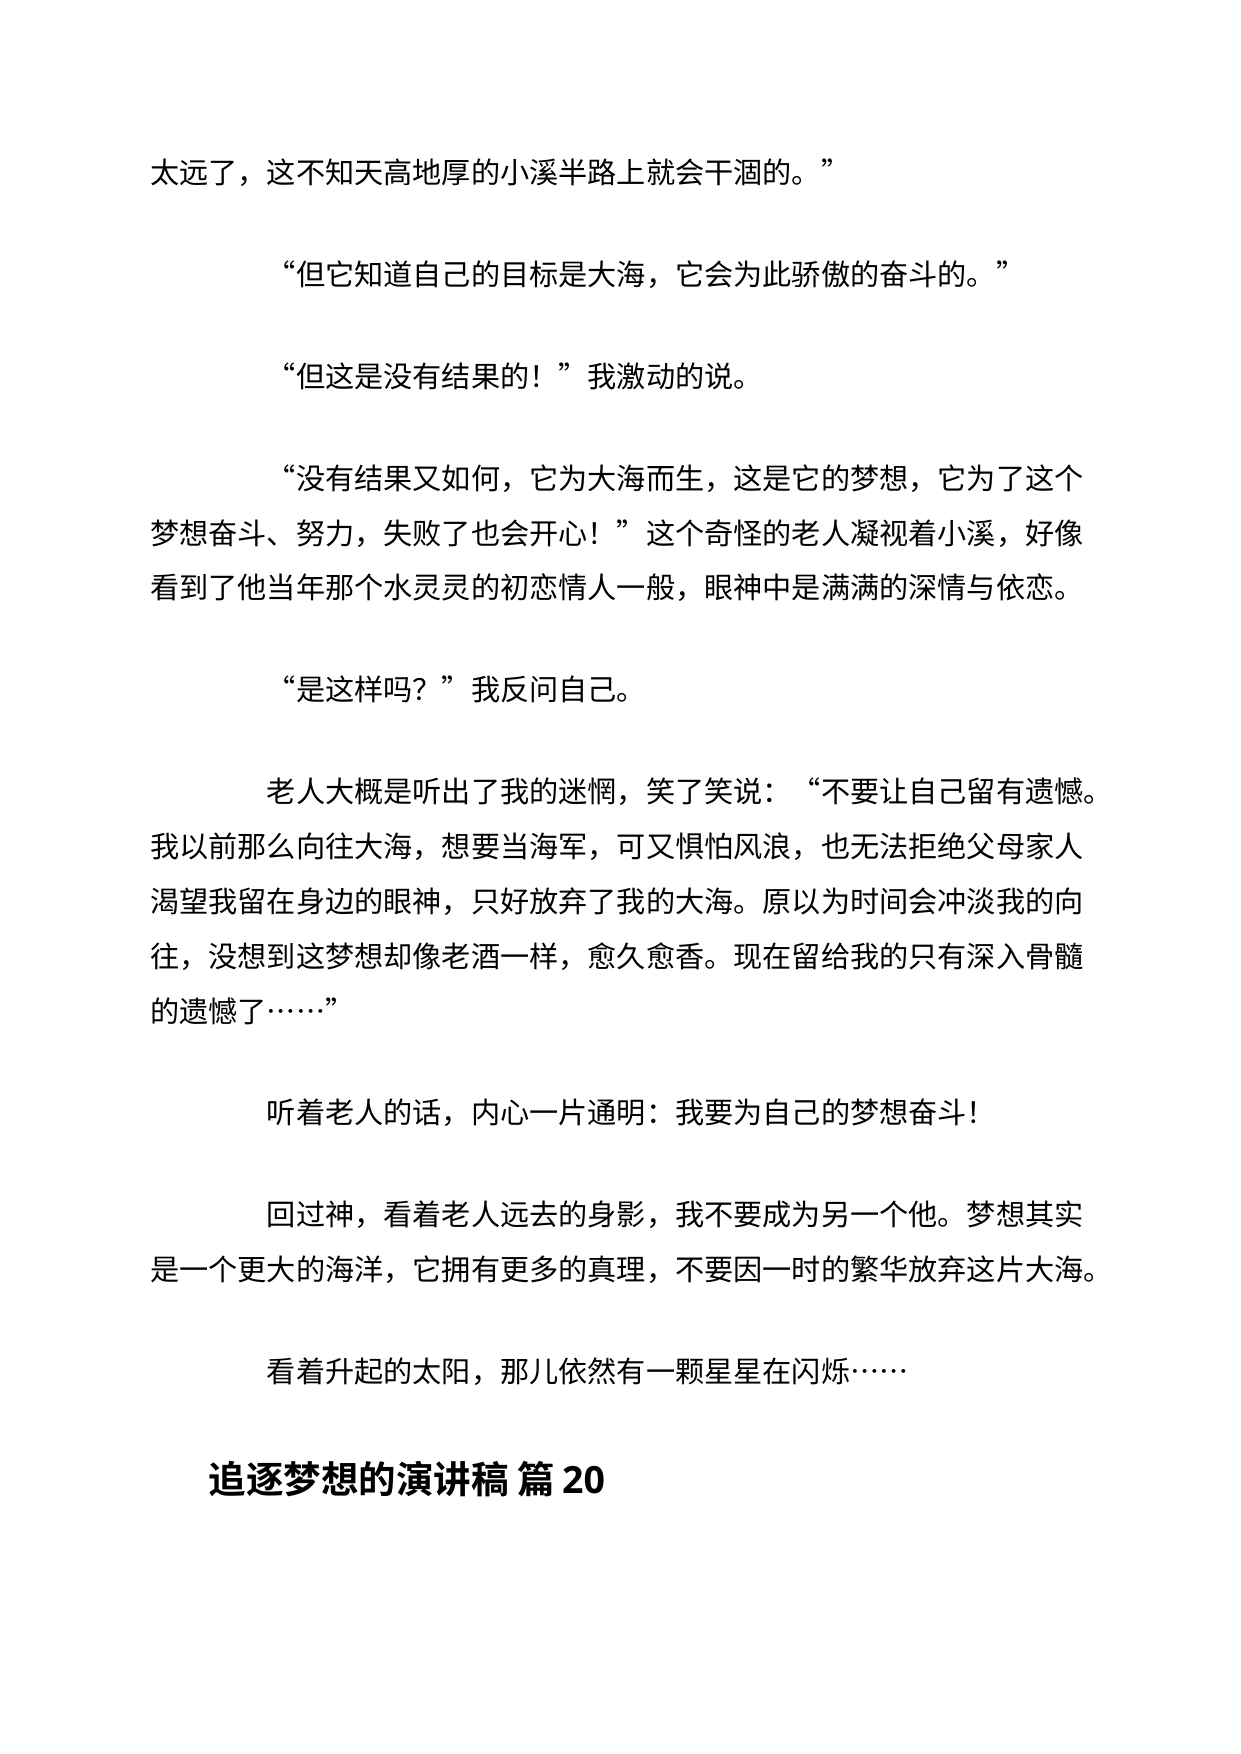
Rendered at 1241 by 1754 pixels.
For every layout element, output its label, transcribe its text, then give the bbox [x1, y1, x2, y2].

text 回过神，看着老人远去的身影，我不要成为另一个他。梦想其实是一个更大的海洋，它拥有更多的真理，不要因一时的繁华放弃这片大海。 [150, 1192, 1090, 1289]
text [150, 150, 1090, 192]
text 追逐梦想的演讲稿 篇20 [150, 1450, 1090, 1505]
text 听着老人的话，内心一片通明：我要为自己的梦想奋斗！ [150, 1090, 1090, 1132]
text “没有结果又如何，它为大海而生，这是它的梦想，它为了这个梦想奋斗、努力，失败了也会开心！”这个奇怪的老人凝视着小溪，好像看到了他当年那个水灵灵的初恋情人一般，眼神中是满满的深情与依恋。 [150, 455, 1090, 607]
text 老人大概是听出了我的迷惘，笑了笑说：“不要让自己留有遗憾。我以前那么向往大海，想要当海军，可又惧怕风浪，也无法拒绝父母家人渴望我留在身边的眼神，只好放弃了我的大海。原以为时间会冲淡我的向往，没想到这梦想却像老酒一样，愈久愈香。现在留给我的只有深入骨髓的遗憾了……” [150, 769, 1090, 1031]
text “是这样吗？”我反问自己。 [150, 667, 1090, 709]
text “但它知道自己的目标是大海，它会为此骄傲的奋斗的。” [150, 252, 1090, 294]
text “但这是没有结果的！”我激动的说。 [150, 353, 1090, 396]
text 看着升起的太阳，那儿依然有一颗星星在闪烁…… [150, 1348, 1090, 1391]
